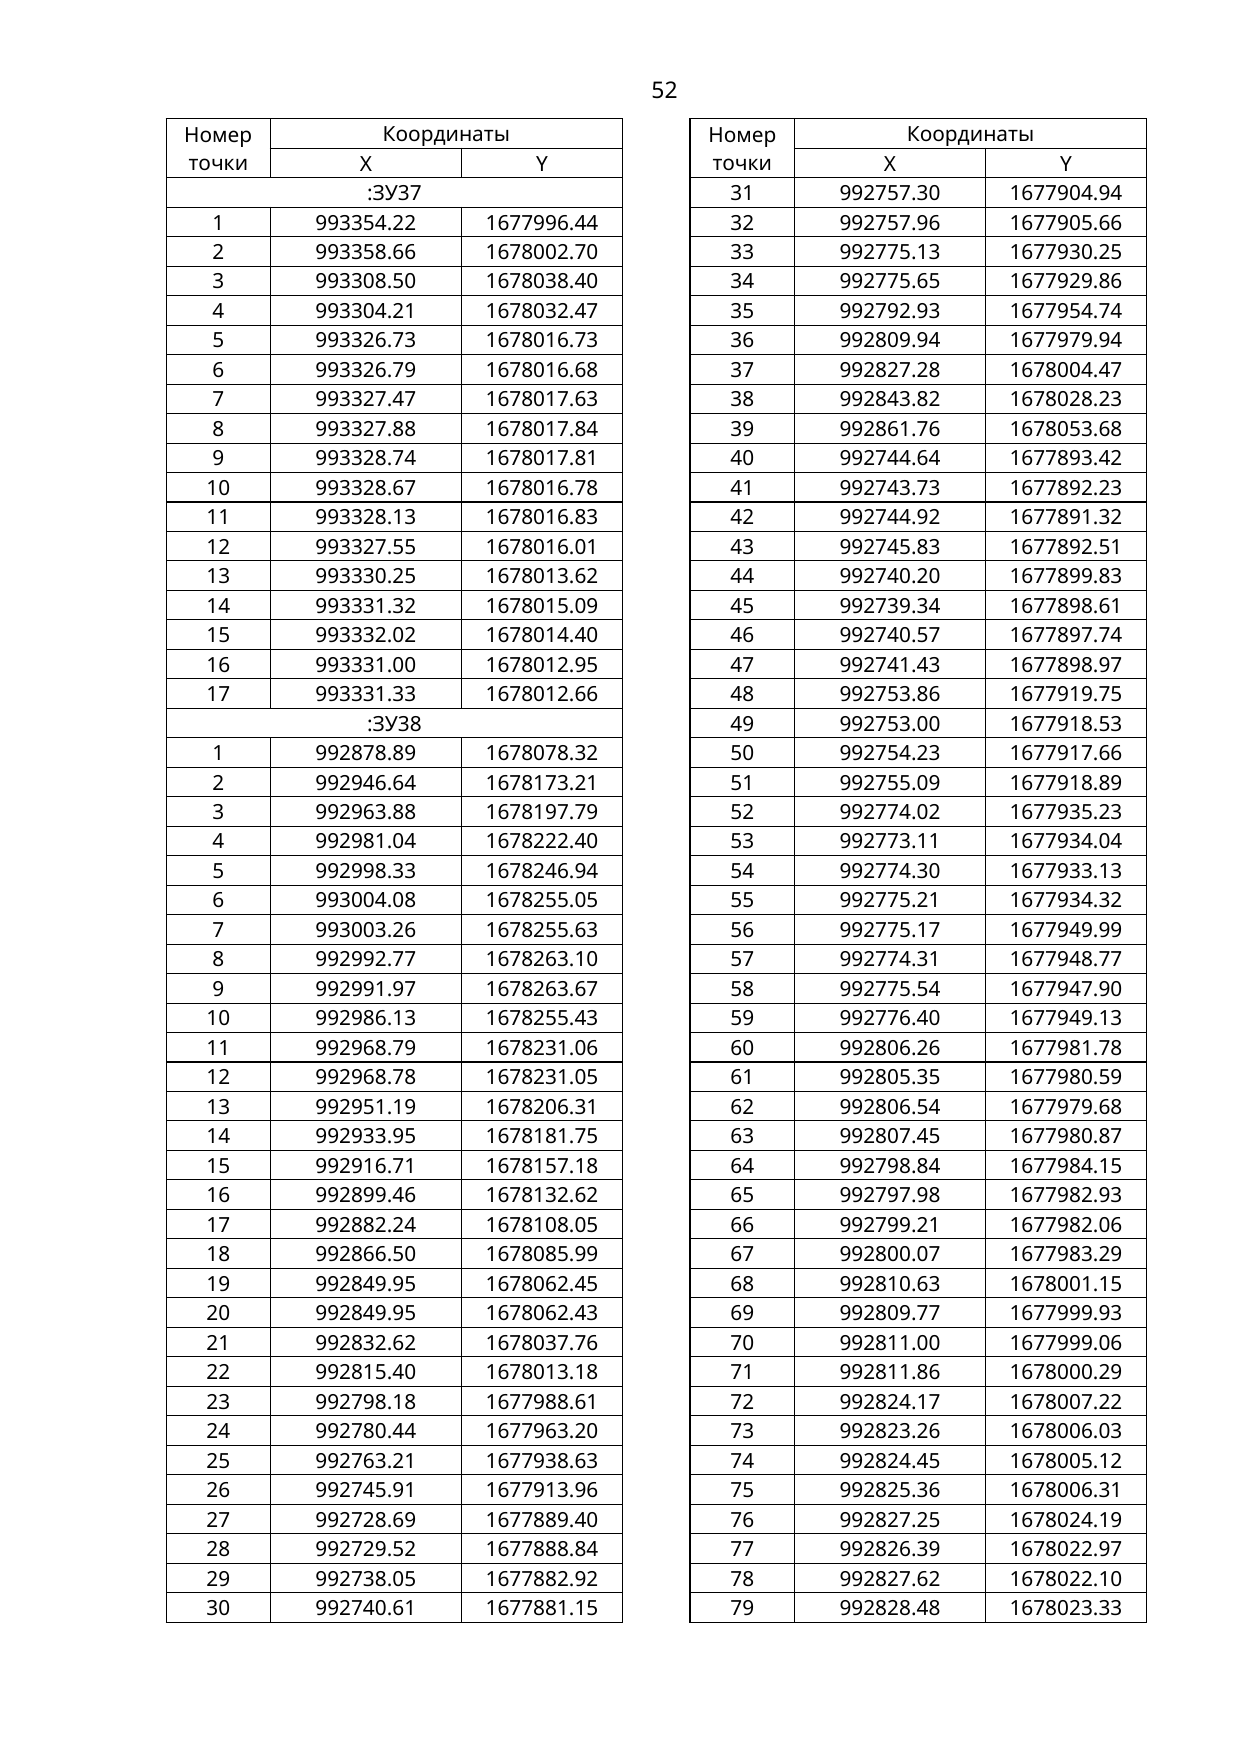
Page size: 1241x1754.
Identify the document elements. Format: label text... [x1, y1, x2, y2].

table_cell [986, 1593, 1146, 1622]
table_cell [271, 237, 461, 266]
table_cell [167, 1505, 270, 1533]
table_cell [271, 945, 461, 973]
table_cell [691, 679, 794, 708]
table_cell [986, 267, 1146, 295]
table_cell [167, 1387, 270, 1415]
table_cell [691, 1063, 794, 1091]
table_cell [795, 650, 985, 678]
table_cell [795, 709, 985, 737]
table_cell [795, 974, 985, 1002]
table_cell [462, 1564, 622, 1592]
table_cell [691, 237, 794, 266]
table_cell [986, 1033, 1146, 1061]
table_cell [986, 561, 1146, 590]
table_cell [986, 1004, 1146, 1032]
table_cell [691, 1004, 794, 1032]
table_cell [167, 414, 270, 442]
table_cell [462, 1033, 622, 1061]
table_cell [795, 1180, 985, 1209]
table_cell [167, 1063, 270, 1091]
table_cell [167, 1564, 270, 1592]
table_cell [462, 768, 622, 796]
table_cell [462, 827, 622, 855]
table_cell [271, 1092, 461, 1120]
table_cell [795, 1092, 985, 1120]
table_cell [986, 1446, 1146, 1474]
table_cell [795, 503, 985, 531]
table_cell X [271, 149, 461, 177]
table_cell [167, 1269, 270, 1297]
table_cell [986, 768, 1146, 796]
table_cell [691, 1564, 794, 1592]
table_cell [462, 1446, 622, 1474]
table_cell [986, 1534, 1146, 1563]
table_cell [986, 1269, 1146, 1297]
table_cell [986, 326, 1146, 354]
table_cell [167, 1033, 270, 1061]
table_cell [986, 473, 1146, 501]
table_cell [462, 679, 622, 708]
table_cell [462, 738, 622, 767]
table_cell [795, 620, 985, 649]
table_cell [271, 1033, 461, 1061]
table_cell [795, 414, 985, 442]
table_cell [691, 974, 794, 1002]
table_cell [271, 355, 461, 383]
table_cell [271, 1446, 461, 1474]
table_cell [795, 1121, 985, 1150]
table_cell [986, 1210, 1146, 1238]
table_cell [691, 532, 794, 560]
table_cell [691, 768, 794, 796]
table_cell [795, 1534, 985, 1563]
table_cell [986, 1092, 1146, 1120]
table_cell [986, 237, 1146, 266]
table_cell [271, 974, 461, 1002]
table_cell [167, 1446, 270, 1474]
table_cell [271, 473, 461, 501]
table_cell Y [986, 149, 1146, 177]
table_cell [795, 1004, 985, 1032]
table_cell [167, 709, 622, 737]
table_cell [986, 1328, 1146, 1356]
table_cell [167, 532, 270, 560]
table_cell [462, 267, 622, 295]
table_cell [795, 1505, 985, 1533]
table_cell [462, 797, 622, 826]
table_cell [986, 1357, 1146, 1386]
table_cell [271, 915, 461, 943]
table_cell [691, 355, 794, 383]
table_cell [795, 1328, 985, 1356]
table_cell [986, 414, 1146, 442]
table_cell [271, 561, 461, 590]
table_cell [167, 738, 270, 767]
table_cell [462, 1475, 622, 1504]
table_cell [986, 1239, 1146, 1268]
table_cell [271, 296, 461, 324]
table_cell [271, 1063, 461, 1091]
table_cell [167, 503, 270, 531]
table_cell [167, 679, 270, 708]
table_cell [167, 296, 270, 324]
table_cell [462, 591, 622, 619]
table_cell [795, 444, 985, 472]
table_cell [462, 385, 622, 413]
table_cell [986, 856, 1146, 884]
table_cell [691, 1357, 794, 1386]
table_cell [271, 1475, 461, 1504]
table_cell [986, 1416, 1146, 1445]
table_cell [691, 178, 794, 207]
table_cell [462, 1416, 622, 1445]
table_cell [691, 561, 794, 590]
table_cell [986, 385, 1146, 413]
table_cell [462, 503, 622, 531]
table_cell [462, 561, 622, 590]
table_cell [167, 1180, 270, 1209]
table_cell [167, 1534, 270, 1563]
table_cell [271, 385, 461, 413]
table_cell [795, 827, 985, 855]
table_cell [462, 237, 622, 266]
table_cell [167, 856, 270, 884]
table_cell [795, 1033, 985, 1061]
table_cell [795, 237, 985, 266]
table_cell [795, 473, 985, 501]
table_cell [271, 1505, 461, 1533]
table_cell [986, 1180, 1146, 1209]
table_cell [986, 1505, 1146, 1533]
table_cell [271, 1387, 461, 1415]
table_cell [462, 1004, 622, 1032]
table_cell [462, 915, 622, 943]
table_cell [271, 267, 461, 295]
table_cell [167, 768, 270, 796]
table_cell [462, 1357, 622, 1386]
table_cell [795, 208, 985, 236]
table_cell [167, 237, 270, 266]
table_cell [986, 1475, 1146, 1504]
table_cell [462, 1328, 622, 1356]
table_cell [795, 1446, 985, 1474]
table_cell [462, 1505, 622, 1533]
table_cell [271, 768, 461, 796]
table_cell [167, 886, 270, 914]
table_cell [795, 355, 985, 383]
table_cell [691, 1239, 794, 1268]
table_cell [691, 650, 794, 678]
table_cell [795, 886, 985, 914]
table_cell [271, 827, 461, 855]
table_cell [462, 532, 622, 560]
table_cell X [795, 149, 985, 177]
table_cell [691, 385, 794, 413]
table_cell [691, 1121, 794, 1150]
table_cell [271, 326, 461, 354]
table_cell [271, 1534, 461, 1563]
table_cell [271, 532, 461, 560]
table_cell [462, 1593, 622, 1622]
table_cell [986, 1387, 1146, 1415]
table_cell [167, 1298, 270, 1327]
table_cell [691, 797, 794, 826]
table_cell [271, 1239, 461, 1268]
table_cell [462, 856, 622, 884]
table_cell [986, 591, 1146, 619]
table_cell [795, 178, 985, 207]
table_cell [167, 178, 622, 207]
table_header Координаты [795, 119, 1146, 148]
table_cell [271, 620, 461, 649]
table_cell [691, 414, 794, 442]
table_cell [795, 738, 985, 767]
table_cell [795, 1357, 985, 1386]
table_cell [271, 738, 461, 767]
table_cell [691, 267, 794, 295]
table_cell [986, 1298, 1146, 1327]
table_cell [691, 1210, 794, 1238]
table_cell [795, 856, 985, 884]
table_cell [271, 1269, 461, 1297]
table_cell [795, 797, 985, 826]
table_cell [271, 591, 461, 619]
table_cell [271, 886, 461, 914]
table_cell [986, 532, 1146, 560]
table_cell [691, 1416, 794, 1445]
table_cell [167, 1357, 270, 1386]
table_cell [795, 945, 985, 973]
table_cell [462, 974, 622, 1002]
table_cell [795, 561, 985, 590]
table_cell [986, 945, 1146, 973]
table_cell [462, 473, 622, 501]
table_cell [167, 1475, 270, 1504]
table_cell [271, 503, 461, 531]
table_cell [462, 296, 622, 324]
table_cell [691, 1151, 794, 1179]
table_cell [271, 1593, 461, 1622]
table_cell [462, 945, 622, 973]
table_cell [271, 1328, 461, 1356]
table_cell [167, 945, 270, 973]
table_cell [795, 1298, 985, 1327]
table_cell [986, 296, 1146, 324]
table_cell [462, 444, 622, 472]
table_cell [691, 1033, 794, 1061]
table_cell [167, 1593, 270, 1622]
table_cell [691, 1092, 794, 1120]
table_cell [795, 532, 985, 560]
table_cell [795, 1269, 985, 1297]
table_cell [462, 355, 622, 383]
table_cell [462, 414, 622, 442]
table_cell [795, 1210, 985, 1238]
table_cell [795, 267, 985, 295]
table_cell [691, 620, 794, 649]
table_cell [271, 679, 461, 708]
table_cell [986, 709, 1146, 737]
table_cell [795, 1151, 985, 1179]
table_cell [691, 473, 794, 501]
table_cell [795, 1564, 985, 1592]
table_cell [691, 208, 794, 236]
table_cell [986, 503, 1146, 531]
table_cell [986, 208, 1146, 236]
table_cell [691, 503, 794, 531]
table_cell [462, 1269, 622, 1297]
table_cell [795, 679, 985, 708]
table_header Номер точки [691, 119, 794, 177]
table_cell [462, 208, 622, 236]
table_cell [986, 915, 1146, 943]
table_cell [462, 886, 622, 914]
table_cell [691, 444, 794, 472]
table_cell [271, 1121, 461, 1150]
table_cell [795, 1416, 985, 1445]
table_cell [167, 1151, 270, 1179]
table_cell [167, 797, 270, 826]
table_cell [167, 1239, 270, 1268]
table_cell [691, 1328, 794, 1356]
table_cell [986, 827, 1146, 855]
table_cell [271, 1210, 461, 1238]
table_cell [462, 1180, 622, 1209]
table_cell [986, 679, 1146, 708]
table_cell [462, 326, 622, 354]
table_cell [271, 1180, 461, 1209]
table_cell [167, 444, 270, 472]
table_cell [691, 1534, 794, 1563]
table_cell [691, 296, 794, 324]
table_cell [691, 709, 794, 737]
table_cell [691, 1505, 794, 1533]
table_cell Y [462, 149, 622, 177]
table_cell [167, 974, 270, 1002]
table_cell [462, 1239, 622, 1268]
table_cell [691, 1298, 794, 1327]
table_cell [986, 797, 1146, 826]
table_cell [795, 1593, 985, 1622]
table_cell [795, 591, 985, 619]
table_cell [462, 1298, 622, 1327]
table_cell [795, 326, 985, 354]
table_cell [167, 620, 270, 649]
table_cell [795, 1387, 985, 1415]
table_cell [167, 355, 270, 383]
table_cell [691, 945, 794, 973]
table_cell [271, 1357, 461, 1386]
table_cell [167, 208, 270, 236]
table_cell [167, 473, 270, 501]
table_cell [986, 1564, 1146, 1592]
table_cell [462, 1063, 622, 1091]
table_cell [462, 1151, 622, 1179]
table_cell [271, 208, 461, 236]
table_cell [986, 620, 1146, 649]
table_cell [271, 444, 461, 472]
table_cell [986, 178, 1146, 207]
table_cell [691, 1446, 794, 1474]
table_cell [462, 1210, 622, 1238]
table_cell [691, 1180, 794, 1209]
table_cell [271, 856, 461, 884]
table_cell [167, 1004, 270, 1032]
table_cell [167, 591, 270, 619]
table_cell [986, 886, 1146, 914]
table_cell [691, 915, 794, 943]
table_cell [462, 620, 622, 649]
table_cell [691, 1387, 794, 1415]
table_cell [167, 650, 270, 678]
table_header Номер точки [167, 119, 270, 177]
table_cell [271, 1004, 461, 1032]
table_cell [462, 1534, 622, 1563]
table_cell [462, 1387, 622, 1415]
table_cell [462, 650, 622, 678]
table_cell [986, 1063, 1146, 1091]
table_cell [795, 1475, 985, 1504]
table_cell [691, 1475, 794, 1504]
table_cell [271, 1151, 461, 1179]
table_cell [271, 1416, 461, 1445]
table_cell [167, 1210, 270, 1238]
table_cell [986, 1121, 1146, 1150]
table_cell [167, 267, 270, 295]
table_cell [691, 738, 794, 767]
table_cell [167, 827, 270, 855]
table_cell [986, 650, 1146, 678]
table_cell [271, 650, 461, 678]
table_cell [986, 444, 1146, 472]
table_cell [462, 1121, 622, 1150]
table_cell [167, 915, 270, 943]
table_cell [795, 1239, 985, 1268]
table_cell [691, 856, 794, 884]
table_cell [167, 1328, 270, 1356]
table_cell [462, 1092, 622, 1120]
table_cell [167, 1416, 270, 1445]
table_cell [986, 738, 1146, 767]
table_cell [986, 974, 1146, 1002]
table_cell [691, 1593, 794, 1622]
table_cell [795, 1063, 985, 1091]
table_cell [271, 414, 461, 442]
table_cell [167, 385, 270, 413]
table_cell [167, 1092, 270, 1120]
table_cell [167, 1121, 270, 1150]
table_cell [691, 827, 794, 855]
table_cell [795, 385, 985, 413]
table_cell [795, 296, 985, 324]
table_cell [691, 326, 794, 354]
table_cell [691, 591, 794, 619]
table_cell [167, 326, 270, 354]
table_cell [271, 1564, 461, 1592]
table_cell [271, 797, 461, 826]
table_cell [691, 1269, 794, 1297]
table_header Координаты [271, 119, 622, 148]
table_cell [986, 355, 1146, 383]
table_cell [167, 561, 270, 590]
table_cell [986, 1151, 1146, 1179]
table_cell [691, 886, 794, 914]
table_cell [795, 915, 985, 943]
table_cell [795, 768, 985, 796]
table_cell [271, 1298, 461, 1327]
